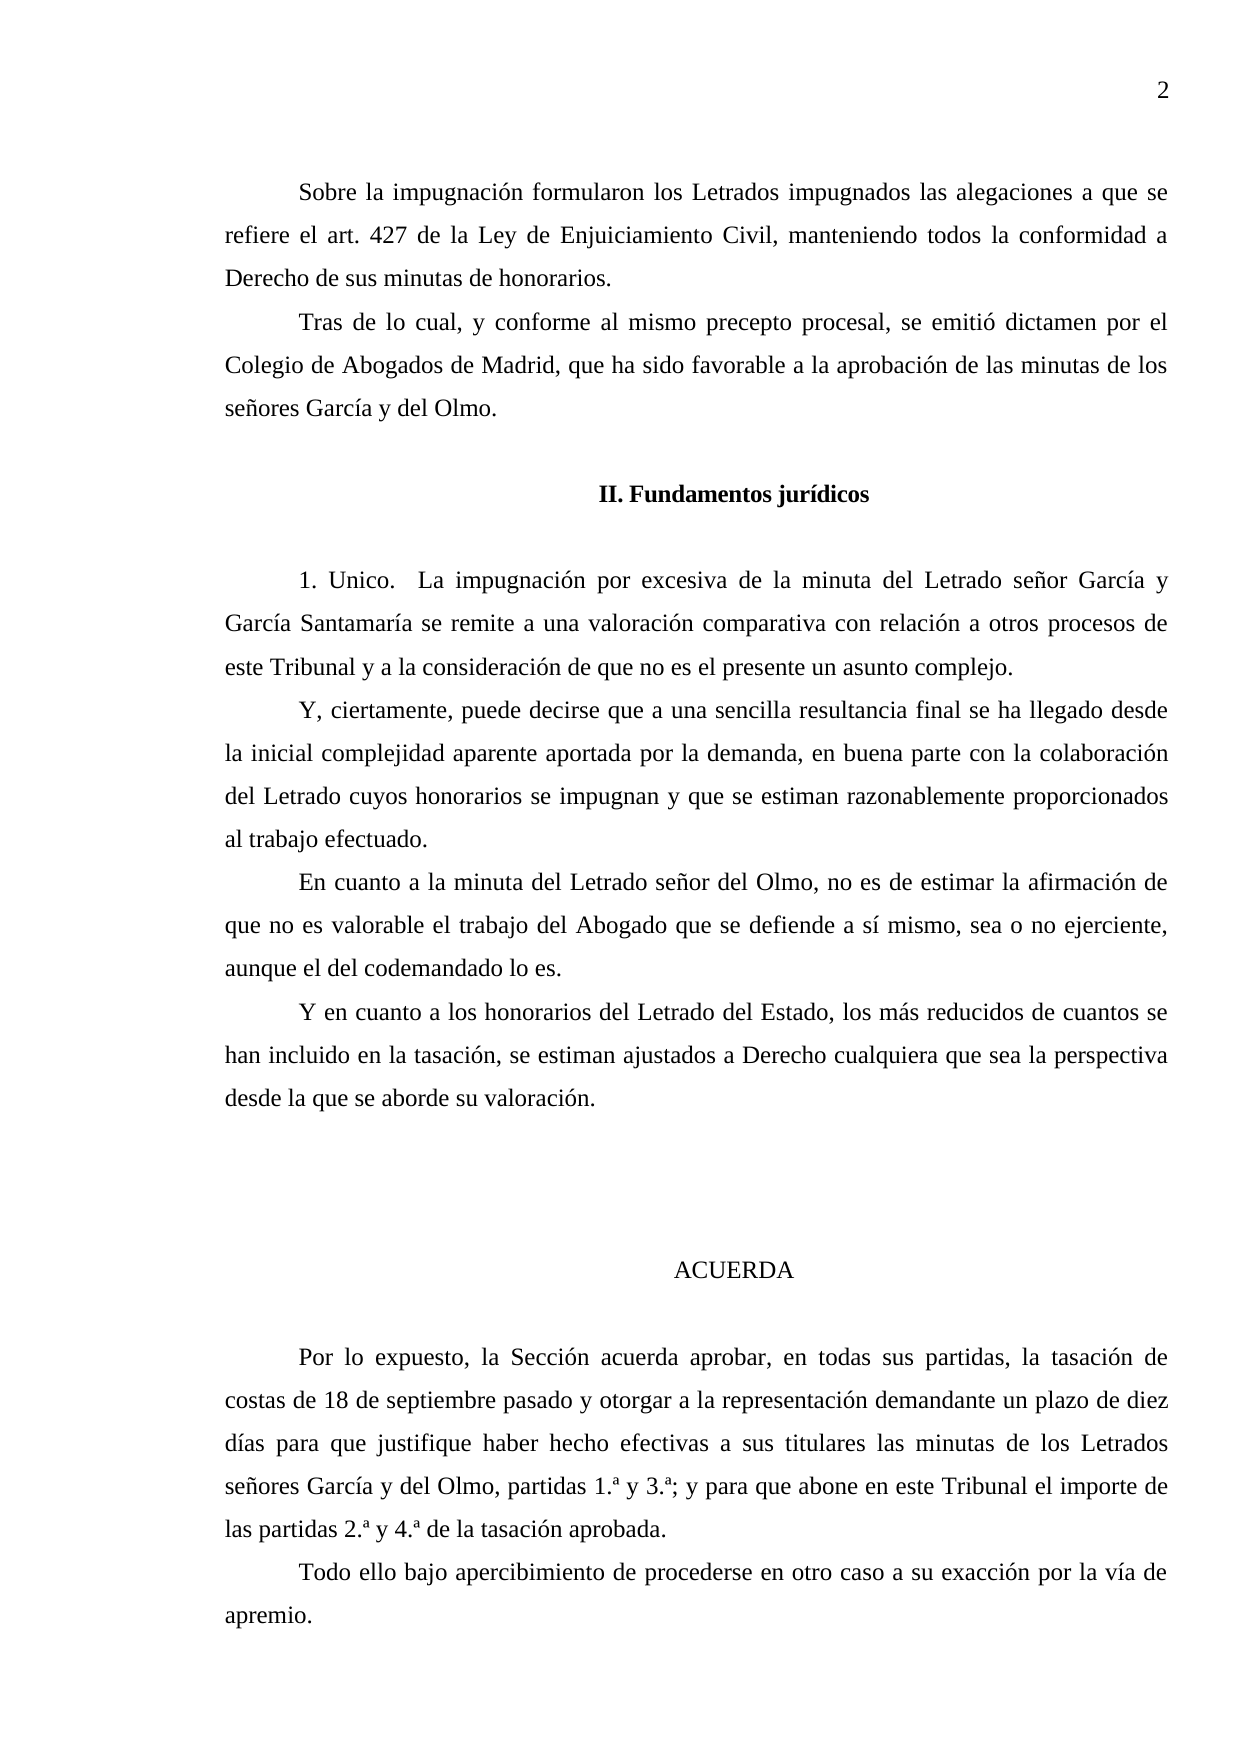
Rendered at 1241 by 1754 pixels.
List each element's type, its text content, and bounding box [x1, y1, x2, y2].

subtitle II. Fundamentos jurídicos [224, 479, 1169, 508]
text Y, ciertamente, puede decirse que a una sencilla resultancia final se ha llegado desde la inicial complejidad aparente aportada por la demanda, en buena parte con la colaboración del Letrado cuyos honorarios se impugnan y que se estiman razonablemente proporcionados al trabajo efectuado. [224, 695, 1169, 853]
text 1. Unico. La impugnación por excesiva de la minuta del Letrado señor García y García Santamaría se remite a una valoración comparativa con relación a otros procesos de este Tribunal y a la consideración de que no es el presente un asunto complejo. [224, 565, 1169, 680]
text ACUERDA [224, 1255, 1169, 1284]
text Sobre la impugnación formularon los Letrados impugnados las alegaciones a que se refiere el art. 427 de la Ley de Enjuiciamiento Civil, manteniendo todos la conformidad a Derecho de sus minutas de honorarios. [224, 177, 1169, 292]
text Por lo expuesto, la Sección acuerda aprobar, en todas sus partidas, la tasación de costas de 18 de septiembre pasado y otorgar a la representación demandante un plazo de diez días para que justifique haber hecho efectivas a sus titulares las minutas de los Letrados señores García y del Olmo, partidas 1.ª y 3.ª; y para que abone en este Tribunal el importe de las partidas 2.ª y 4.ª de la tasación aprobada. [224, 1342, 1169, 1543]
text Todo ello bajo apercibimiento de procederse en otro caso a su exacción por la vía de apremio. [224, 1557, 1169, 1629]
text Tras de lo cual, y conforme al mismo precepto procesal, se emitió dictamen por el Colegio de Abogados de Madrid, que ha sido favorable a la aprobación de las minutas de los señores García y del Olmo. [224, 307, 1169, 422]
text Y en cuanto a los honorarios del Letrado del Estado, los más reducidos de cuantos se han incluido en la tasación, se estiman ajustados a Derecho cualquiera que sea la perspectiva desde la que se aborde su valoración. [224, 997, 1169, 1112]
text En cuanto a la minuta del Letrado señor del Olmo, no es de estimar la afirmación de que no es valorable el trabajo del Abogado que se defiende a sí mismo, sea o no ejerciente, aunque el del codemandado lo es. [224, 867, 1169, 982]
